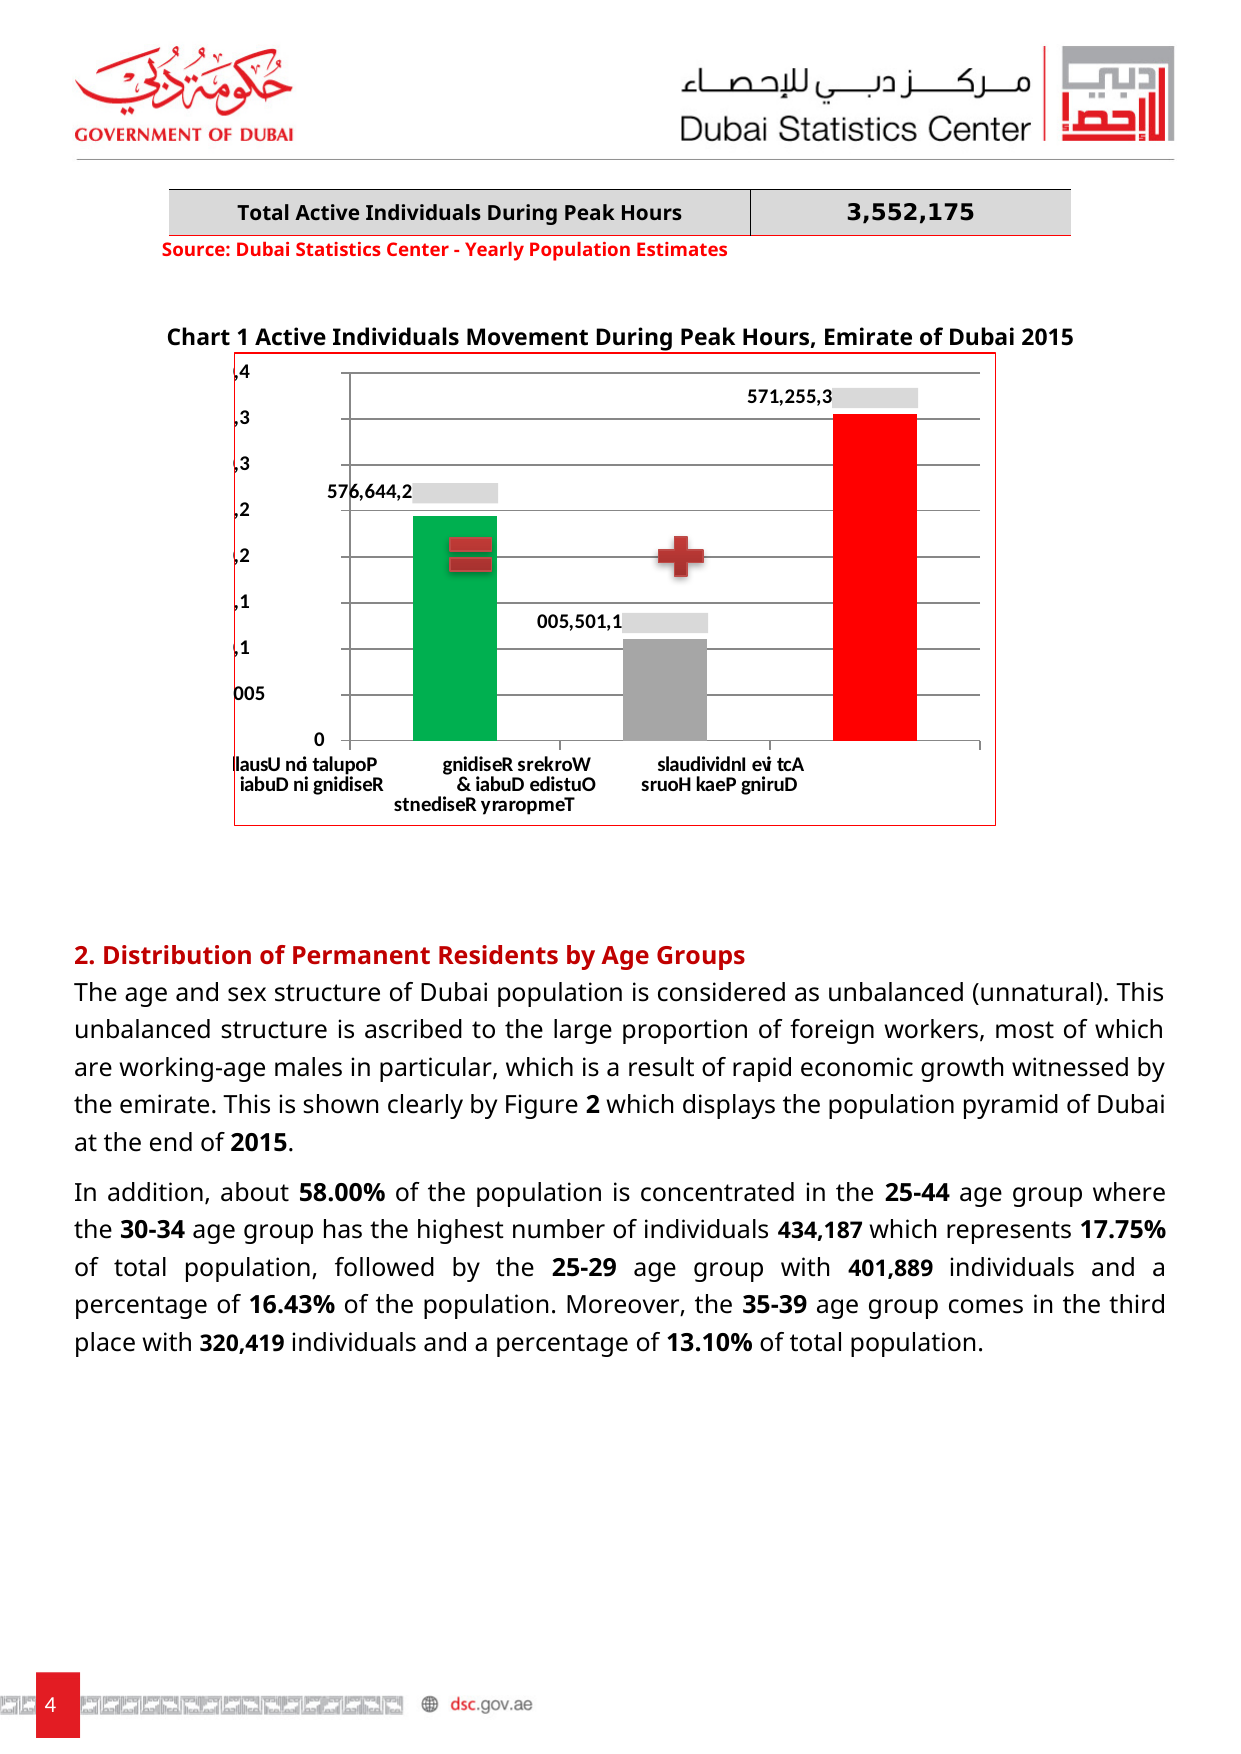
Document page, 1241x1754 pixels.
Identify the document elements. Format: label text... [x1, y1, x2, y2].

table_cell Total Active Individuals During Peak Hours [169, 190, 750, 235]
text 2. Distribution of Permanent Residents by Age Groups [74, 937, 1166, 971]
text Chart 1 Active Individuals Movement During Peak Hours, Emirate of Dubai 2015 [74, 321, 1166, 352]
picture [0, 41, 1241, 162]
text The age and sex structure of Dubai population is considered as unbalanced (unnatural). This unbalanced structure is ascribed to the large proportion of foreign workers, most of which are working-age males in particular, which is a result of rapid economic growth witnessed by the emirate. This is shown clearly by Figure 2 which displays the population pyramid of Dubai at the end of 2015. [74, 971, 1166, 1159]
text Source: Dubai Statistics Center - Yearly Population Estimates [74, 236, 1166, 262]
table_cell 3,552,175 [751, 190, 1071, 235]
text In addition, about 58.00% of the population is concentrated in the 25-44 age group where the 30-34 age group has the highest number of individuals 434,187 which represents 17.75% of total population, followed by the 25-29 age group with 401,889 individuals and a percentage of 16.43% of the population. Moreover, the 35-39 age group comes in the third place with 320,419 individuals and a percentage of 13.10% of total population. [74, 1171, 1166, 1359]
picture [0, 1671, 547, 1738]
